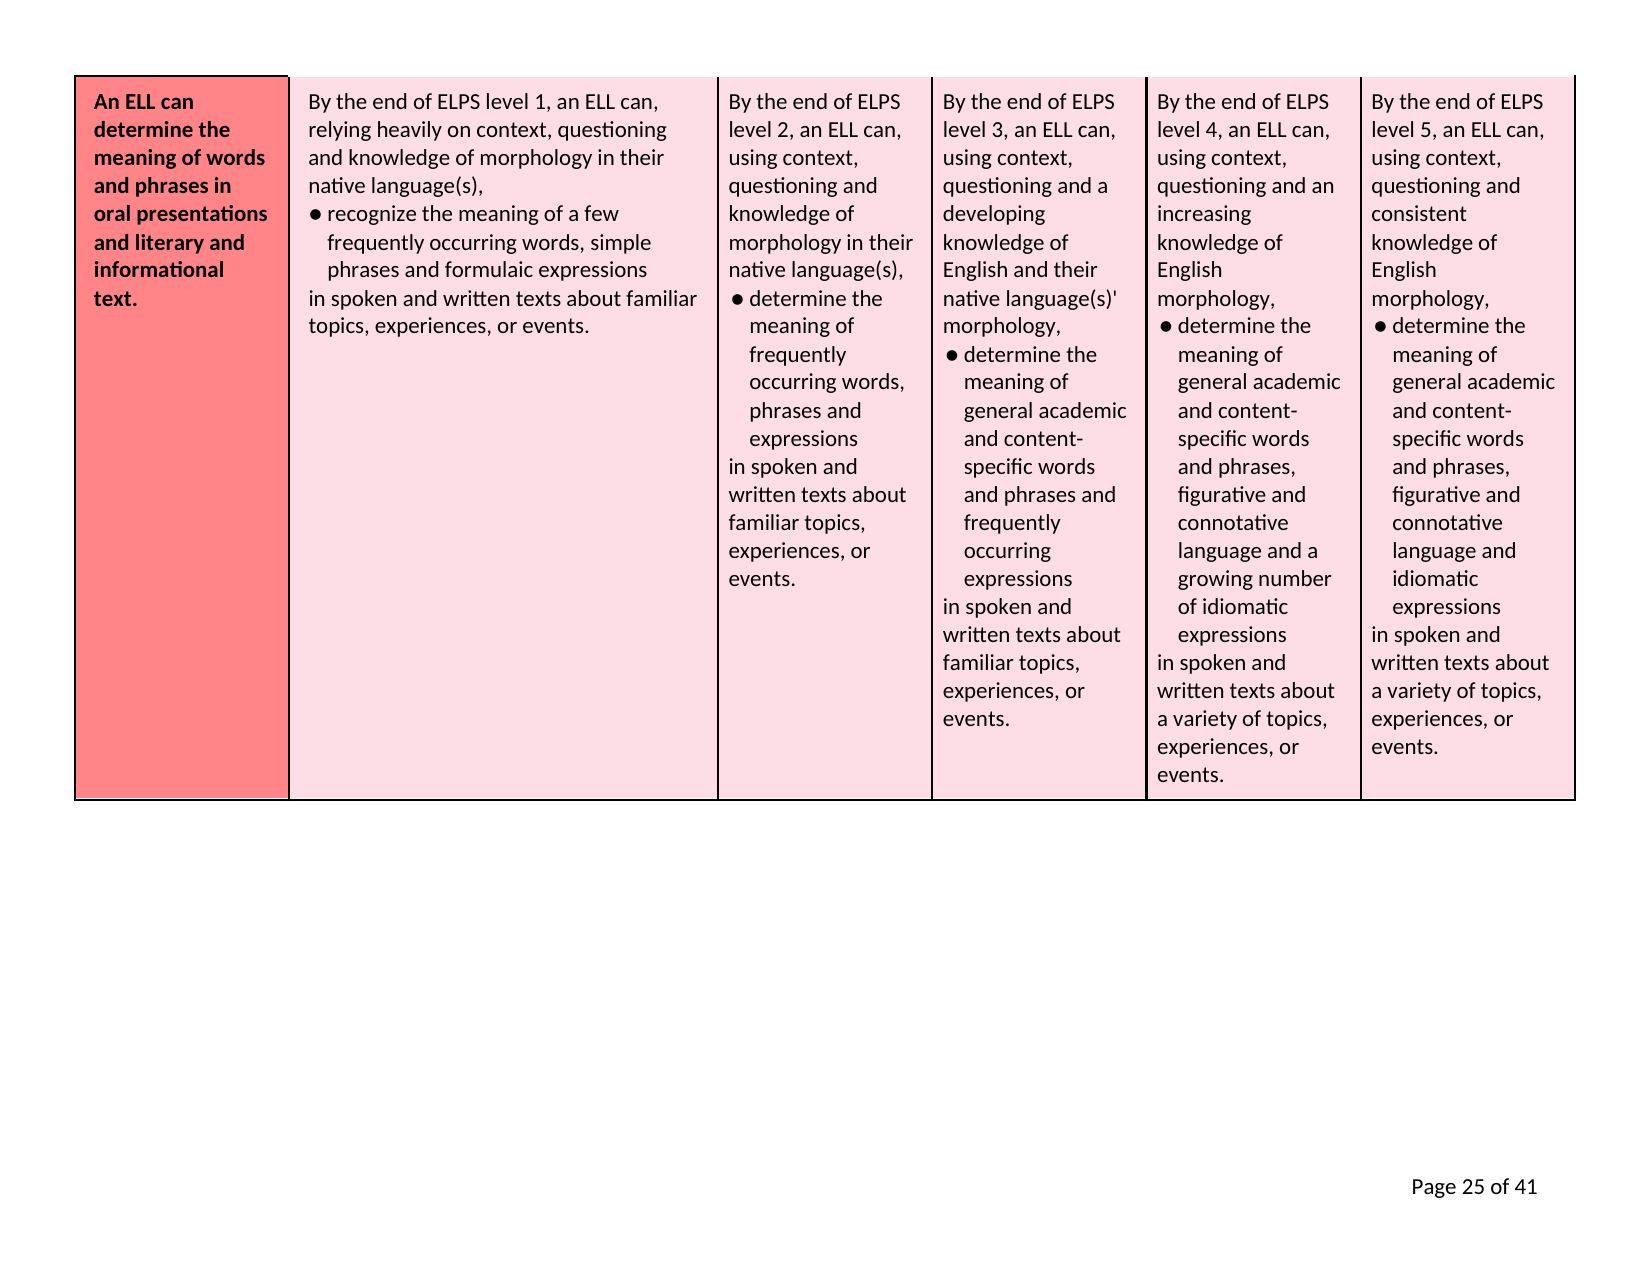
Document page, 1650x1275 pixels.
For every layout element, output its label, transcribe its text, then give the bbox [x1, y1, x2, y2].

table_cell By the end of ELPS level 4, an ELL can, using context, questioning and an increasing knowledge of English morphology, determine the meaning of general academic and content-specific words and phrases, figurative and connotative language and a growing number of idiomatic expressions in spoken and written texts about a variety of topics, experiences, or events. [1148, 77, 1360, 798]
table_cell By the end of ELPS level 1, an ELL can, relying heavily on context, questioning and knowledge of morphology in their native language(s), recognize the meaning of a few frequently occurring words, simple phrases and formulaic expressions in spoken and written texts about familiar topics, experiences, or events. [290, 77, 717, 798]
table_cell By the end of ELPS level 5, an ELL can, using context, questioning and consistent knowledge of English morphology, determine the meaning of general academic and content-specific words and phrases, figurative and connotative language and idiomatic expressions in spoken and written texts about a variety of topics, experiences, or events. [1362, 77, 1574, 798]
table_cell By the end of ELPS level 2, an ELL can, using context, questioning and knowledge of morphology in their native language(s), determine the meaning of frequently occurring words, phrases and expressions in spoken and written texts about familiar topics, experiences, or events. [719, 77, 931, 798]
table_cell An ELL can determine the meaning of words and phrases in oral presentations and literary and informational text. [76, 77, 288, 798]
table_cell By the end of ELPS level 3, an ELL can, using context, questioning and a developing knowledge of English and their native language(s)' morphology, determine the meaning of general academic and content-specific words and phrases and frequently occurring expressions in spoken and written texts about familiar topics, experiences, or events. [933, 77, 1145, 798]
